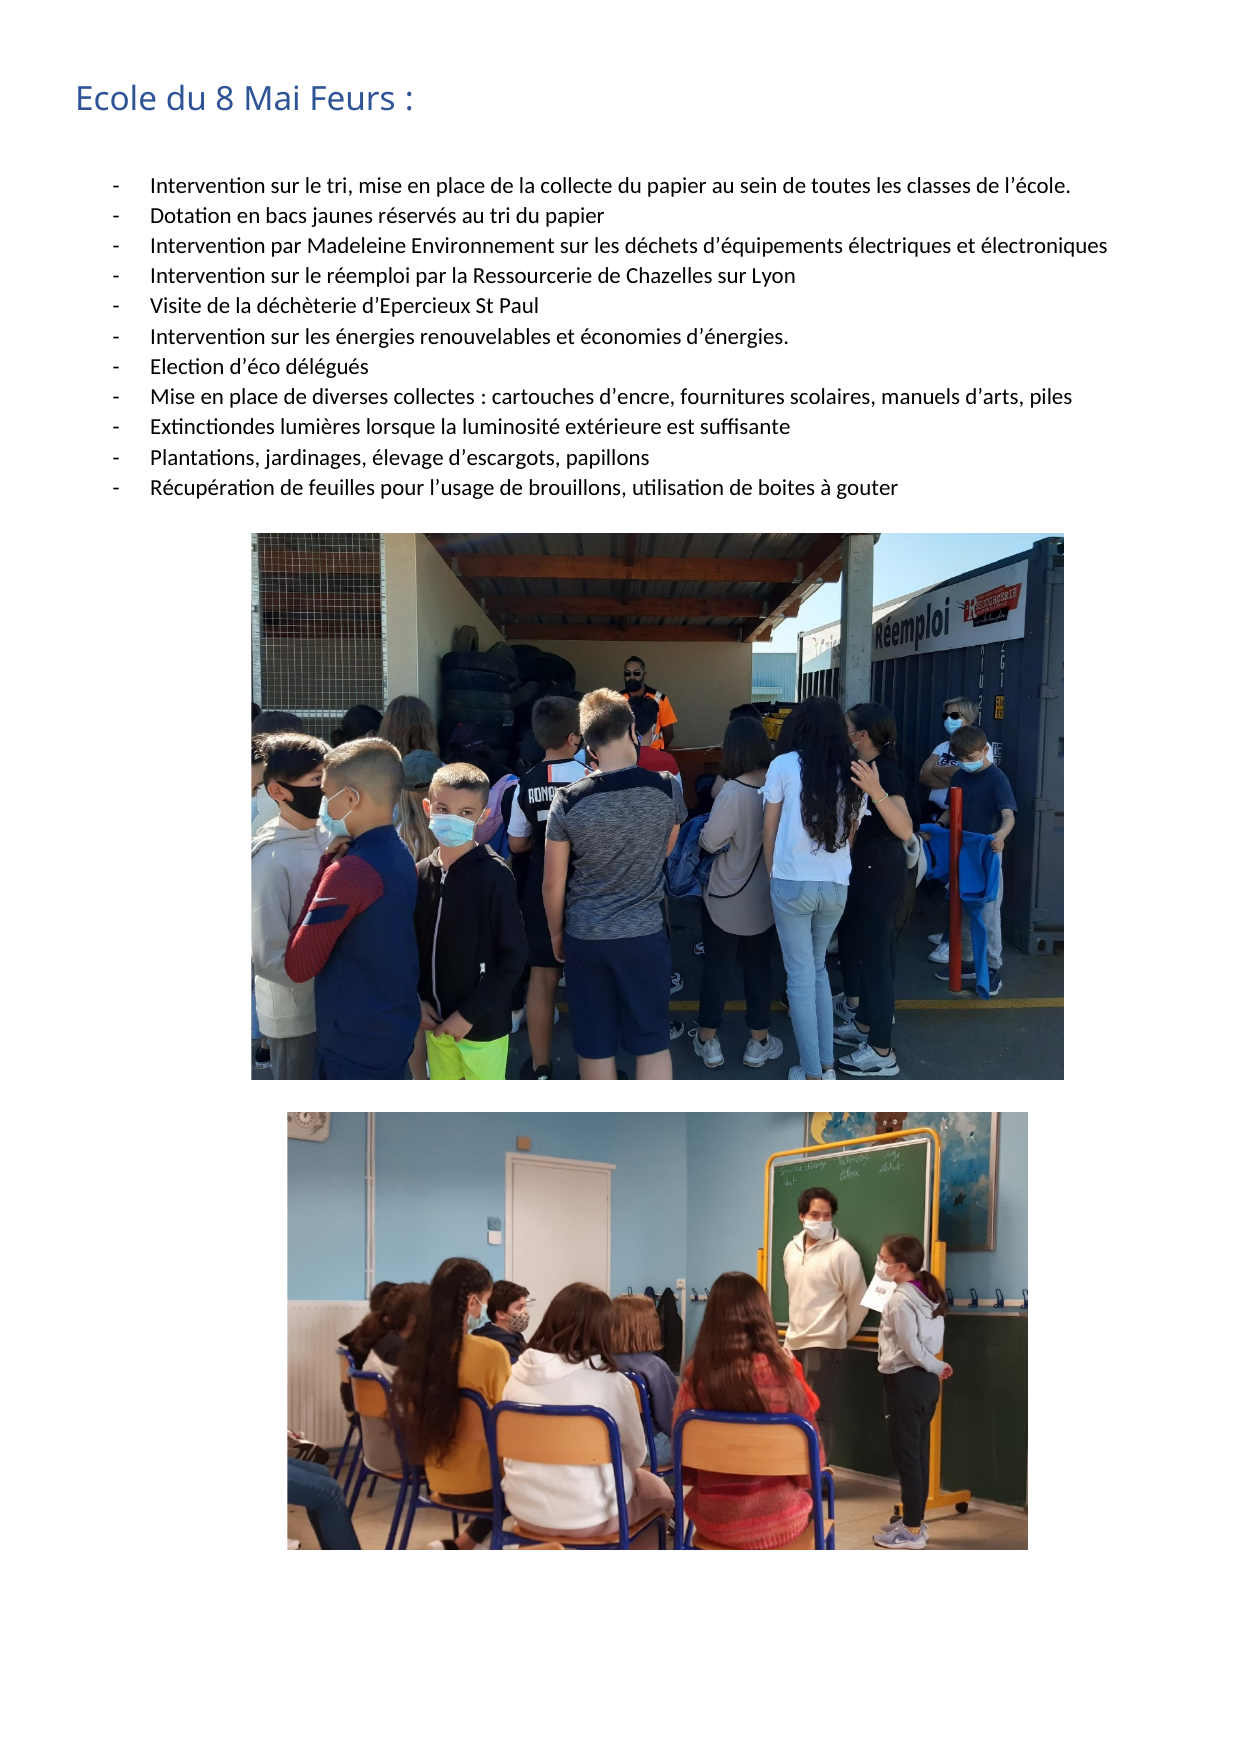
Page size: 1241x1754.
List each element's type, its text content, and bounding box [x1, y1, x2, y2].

list Intervention par Madeleine Environnement sur les déchets d’équipements électriques et électroniques [112, 231, 1165, 259]
list Intervention sur les énergies renouvelables et économies d’énergies. [112, 322, 1165, 350]
list Mise en place de diverses collectes : cartouches d’encre, fournitures scolaires, manuels d’arts, piles [112, 382, 1165, 410]
list Extinctiondes lumières lorsque la luminosité extérieure est suffisante [112, 412, 1165, 441]
picture [287, 1112, 1028, 1550]
picture [251, 533, 1064, 1080]
list Election d’éco délégués [112, 352, 1165, 380]
list Intervention sur le tri, mise en place de la collecte du papier au sein de toutes les classes de l’école. [112, 171, 1165, 199]
list Plantations, jardinages, élevage d’escargots, papillons [112, 443, 1165, 471]
list Dotation en bacs jaunes réservés au tri du papier [112, 201, 1165, 229]
list Intervention sur le réemploi par la Ressourcerie de Chazelles sur Lyon [112, 261, 1165, 289]
list Récupération de feuilles pour l’usage de brouillons, utilisation de boites à gouter [112, 473, 1165, 501]
subtitle Ecole du 8 Mai Feurs : [75, 75, 1165, 120]
list Visite de la déchèterie d’Epercieux St Paul [112, 292, 1165, 320]
